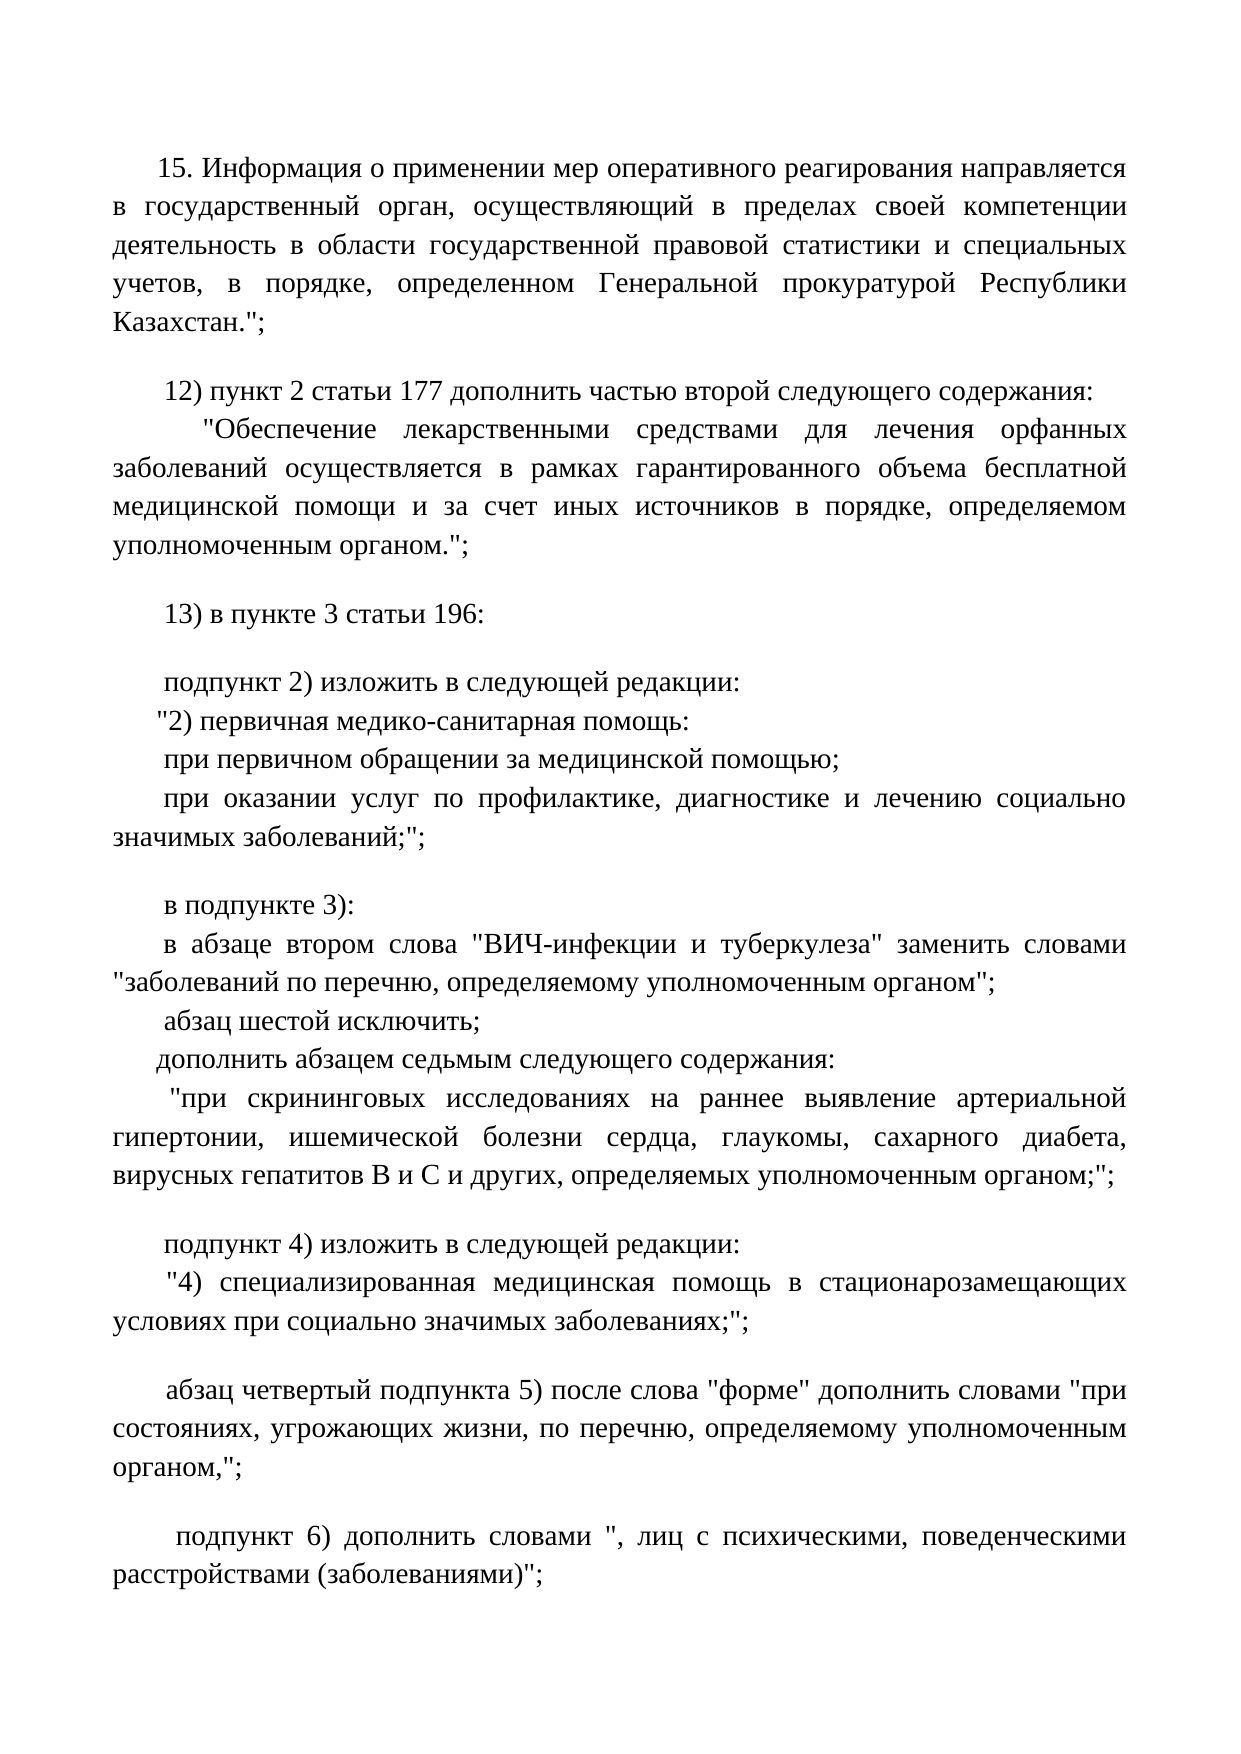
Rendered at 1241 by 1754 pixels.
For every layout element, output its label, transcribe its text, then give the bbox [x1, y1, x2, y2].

text "2) первичная медико-санитарная помощь: [112, 703, 1128, 737]
text в подпункте 3): [112, 887, 1128, 921]
text "при скрининговых исследованиях на раннее выявление артериальной гипертонии, ишемической болезни сердца, глаукомы, сахарного диабета, вирусных гепатитов В и С и других, определяемых уполномоченным органом;"; [112, 1080, 1128, 1191]
text "4) специализированная медицинская помощь в стационарозамещающих условиях при социально значимых заболеваниях;"; [112, 1264, 1128, 1337]
text абзац четвертый подпункта 5) после слова "форме" дополнить словами "при состояниях, угрожающих жизни, по перечню, определяемому уполномоченным органом,"; [112, 1372, 1128, 1482]
text подпункт 2) изложить в следующей редакции: [112, 664, 1128, 698]
text "Обеспечение лекарственными средствами для лечения орфанных заболеваний осуществляется в рамках гарантированного объема бесплатной медицинской помощи и за счет иных источников в порядке, определяемом уполномоченным органом."; [112, 411, 1128, 561]
text при оказании услуг по профилактике, диагностике и лечению социально значимых заболеваний;"; [112, 780, 1128, 852]
text дополнить абзацем седьмым следующего содержания: [112, 1042, 1128, 1075]
text абзац шестой исключить; [112, 1003, 1128, 1037]
text 13) в пункте 3 статьи 196: [112, 596, 1128, 629]
text подпункт 4) изложить в следующей редакции: [112, 1226, 1128, 1259]
text 15. Информация о применении мер оперативного реагирования направляется в государственный орган, осуществляющий в пределах своей компетенции деятельность в области государственной правовой статистики и специальных учетов, в порядке, определенном Генеральной прокуратурой Республики Казахстан."; [112, 150, 1128, 338]
text 12) пункт 2 статьи 177 дополнить частью второй следующего содержания: [112, 373, 1128, 406]
text подпункт 6) дополнить словами ", лиц с психическими, поведенческими расстройствами (заболеваниями)"; [112, 1518, 1128, 1590]
text при первичном обращении за медицинской помощью; [112, 742, 1128, 775]
text в абзаце втором слова "ВИЧ-инфекции и туберкулеза" заменить словами "заболеваний по перечню, определяемому уполномоченным органом"; [112, 926, 1128, 998]
